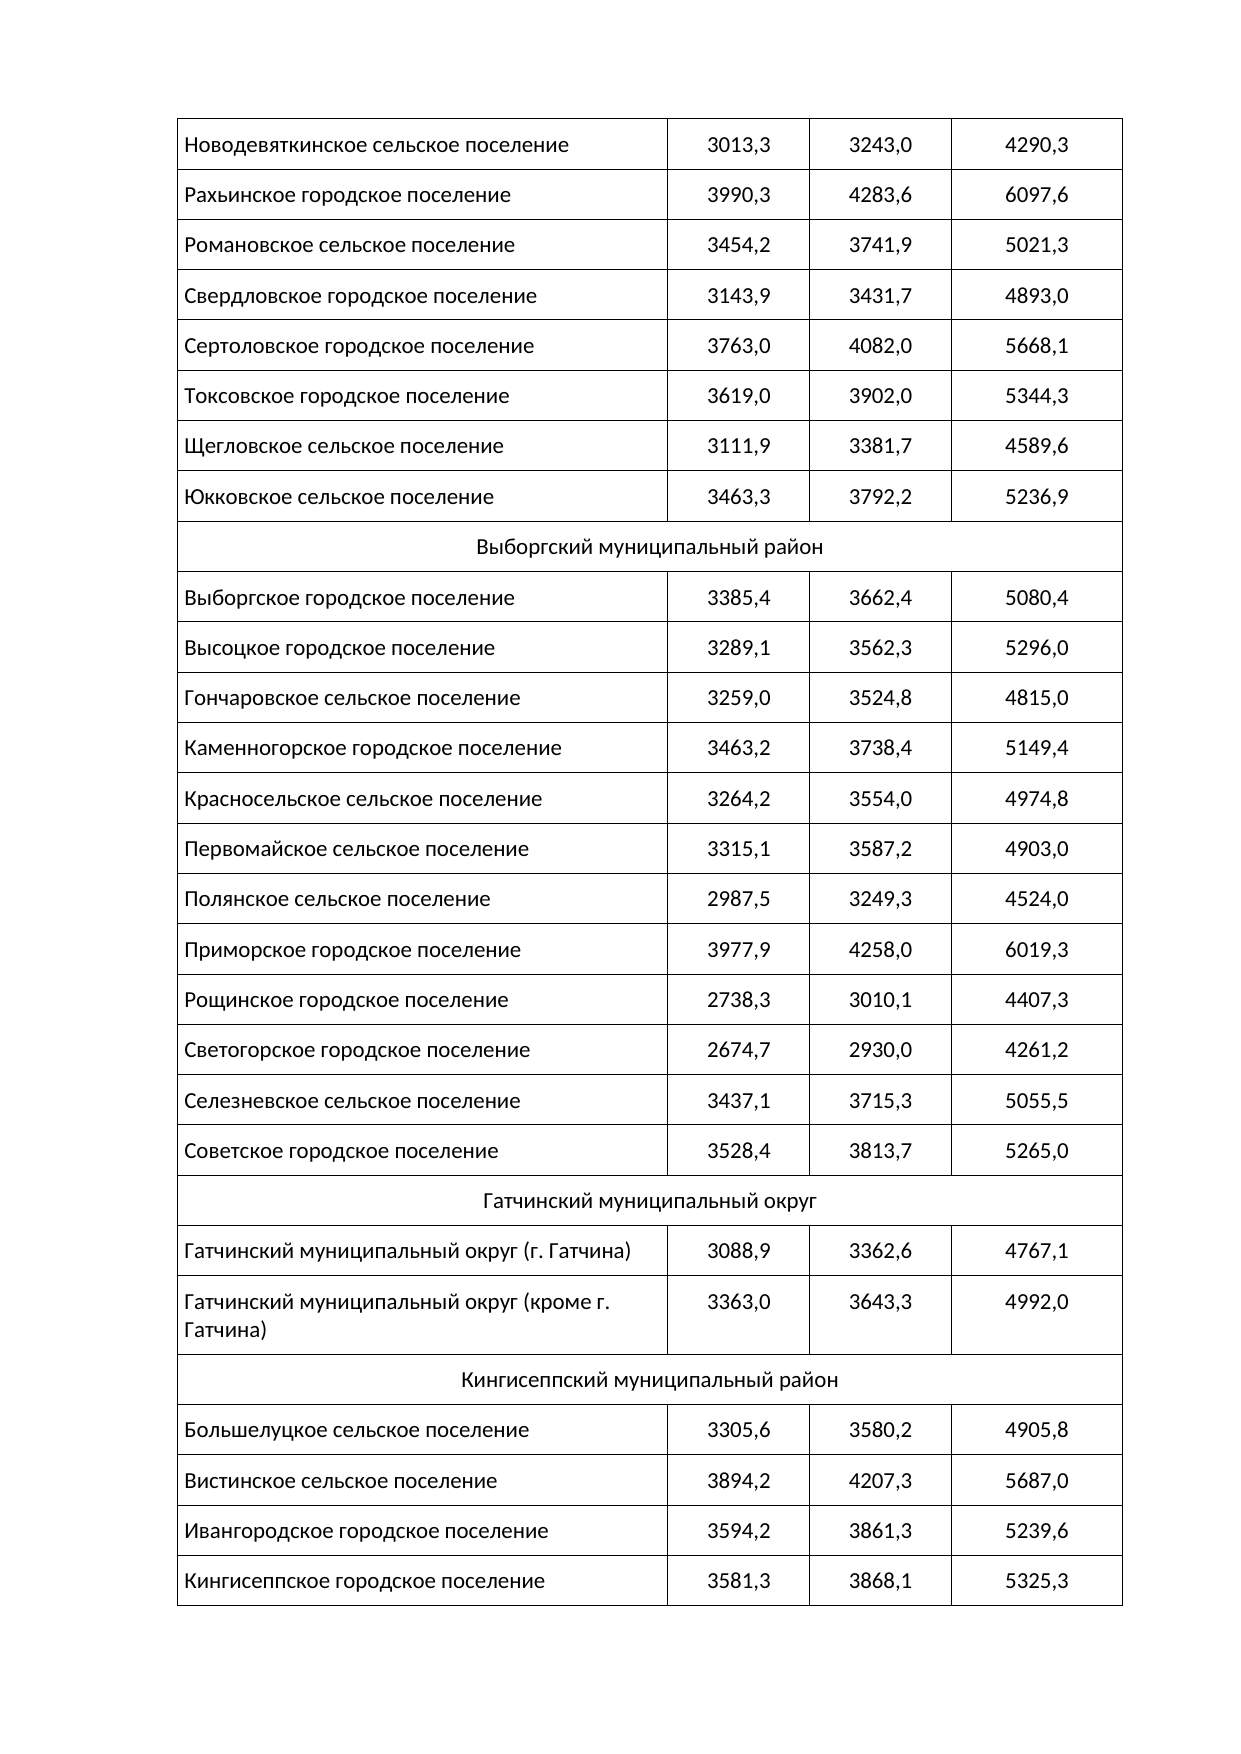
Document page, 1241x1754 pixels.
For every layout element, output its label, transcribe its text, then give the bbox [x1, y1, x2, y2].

table_cell 3010,1 [810, 975, 951, 1024]
table_cell Большелуцкое сельское поселение [178, 1405, 667, 1454]
table_cell 3088,9 [668, 1226, 809, 1275]
table_cell Юкковское сельское поселение [178, 471, 667, 521]
table_cell 3738,4 [810, 723, 951, 772]
table_cell 4082,0 [810, 320, 951, 370]
table_cell 3524,8 [810, 673, 951, 722]
table_cell 3381,7 [810, 421, 951, 470]
table_cell 5236,9 [952, 471, 1122, 521]
table_cell 3243,0 [810, 119, 951, 168]
table_cell Рахьинское городское поселение [178, 170, 667, 219]
table_cell 4767,1 [952, 1226, 1122, 1275]
table_cell Выборгский муниципальный район [178, 522, 1122, 571]
table_cell 3562,3 [810, 622, 951, 672]
table_cell 5687,0 [952, 1455, 1122, 1504]
table_cell 5325,3 [952, 1556, 1122, 1605]
table_cell 3264,2 [668, 773, 809, 822]
table_cell 3385,4 [668, 572, 809, 621]
table_cell 3902,0 [810, 371, 951, 420]
table_cell Гатчинский муниципальный округ (кроме г. Гатчина) [178, 1276, 667, 1354]
table_cell Ивангородское городское поселение [178, 1506, 667, 1555]
table_cell 3454,2 [668, 220, 809, 269]
table_cell 3259,0 [668, 673, 809, 722]
table_cell 3315,1 [668, 824, 809, 873]
table_cell 4207,3 [810, 1455, 951, 1504]
table_cell 4524,0 [952, 874, 1122, 923]
table_cell Высоцкое городское поселение [178, 622, 667, 672]
table_cell 3249,3 [810, 874, 951, 923]
table_cell Токсовское городское поселение [178, 371, 667, 420]
table_cell Советское городское поселение [178, 1125, 667, 1175]
table_cell Свердловское городское поселение [178, 270, 667, 319]
table_cell Селезневское сельское поселение [178, 1075, 667, 1124]
table_cell 3587,2 [810, 824, 951, 873]
table_cell Щегловское сельское поселение [178, 421, 667, 470]
table_cell Гончаровское сельское поселение [178, 673, 667, 722]
table_cell 5296,0 [952, 622, 1122, 672]
table_cell Полянское сельское поселение [178, 874, 667, 923]
table_cell 5344,3 [952, 371, 1122, 420]
table_cell 3431,7 [810, 270, 951, 319]
table_cell 3363,0 [668, 1276, 809, 1354]
table_cell Новодевяткинское сельское поселение [178, 119, 667, 168]
table_cell 3977,9 [668, 924, 809, 973]
table_cell 4283,6 [810, 170, 951, 219]
table_cell 4589,6 [952, 421, 1122, 470]
table_cell 5021,3 [952, 220, 1122, 269]
table_cell 4290,3 [952, 119, 1122, 168]
table_cell 5668,1 [952, 320, 1122, 370]
table_cell Выборгское городское поселение [178, 572, 667, 621]
table_cell Кингисеппское городское поселение [178, 1556, 667, 1605]
table_cell 3763,0 [668, 320, 809, 370]
table_cell 3662,4 [810, 572, 951, 621]
table_cell 4974,8 [952, 773, 1122, 822]
table_cell 3813,7 [810, 1125, 951, 1175]
table_cell Рощинское городское поселение [178, 975, 667, 1024]
table_cell 3990,3 [668, 170, 809, 219]
table_cell 3528,4 [668, 1125, 809, 1175]
table_cell 3619,0 [668, 371, 809, 420]
table_cell 3715,3 [810, 1075, 951, 1124]
table_cell Вистинское сельское поселение [178, 1455, 667, 1504]
table_cell Романовское сельское поселение [178, 220, 667, 269]
table_cell Сертоловское городское поселение [178, 320, 667, 370]
table_cell 4258,0 [810, 924, 951, 973]
table_cell Красносельское сельское поселение [178, 773, 667, 822]
table_cell 2987,5 [668, 874, 809, 923]
table_cell 3111,9 [668, 421, 809, 470]
table_cell 3861,3 [810, 1506, 951, 1555]
table_cell 5239,6 [952, 1506, 1122, 1555]
table_cell 4407,3 [952, 975, 1122, 1024]
table_cell 5080,4 [952, 572, 1122, 621]
table_cell 6019,3 [952, 924, 1122, 973]
table_cell 3143,9 [668, 270, 809, 319]
table_cell 3741,9 [810, 220, 951, 269]
table_cell Каменногорское городское поселение [178, 723, 667, 772]
table_cell 3894,2 [668, 1455, 809, 1504]
table_cell 3554,0 [810, 773, 951, 822]
table_cell 3463,3 [668, 471, 809, 521]
table_cell 2930,0 [810, 1025, 951, 1074]
table_cell 5149,4 [952, 723, 1122, 772]
table_cell 3643,3 [810, 1276, 951, 1354]
table_cell 3868,1 [810, 1556, 951, 1605]
table_cell 4903,0 [952, 824, 1122, 873]
table_cell 3463,2 [668, 723, 809, 772]
table_cell Приморское городское поселение [178, 924, 667, 973]
table_cell 3362,6 [810, 1226, 951, 1275]
table_cell 3437,1 [668, 1075, 809, 1124]
table_cell Кингисеппский муниципальный район [178, 1355, 1122, 1404]
table_cell 3580,2 [810, 1405, 951, 1454]
table_cell 4261,2 [952, 1025, 1122, 1074]
table_cell 3594,2 [668, 1506, 809, 1555]
table_cell 4815,0 [952, 673, 1122, 722]
table_cell 6097,6 [952, 170, 1122, 219]
table_cell 4992,0 [952, 1276, 1122, 1354]
table_cell Первомайское сельское поселение [178, 824, 667, 873]
table_cell 3305,6 [668, 1405, 809, 1454]
table_cell 2674,7 [668, 1025, 809, 1074]
table_cell Гатчинский муниципальный округ [178, 1176, 1122, 1225]
table_cell 5055,5 [952, 1075, 1122, 1124]
table_cell 3013,3 [668, 119, 809, 168]
table_cell 2738,3 [668, 975, 809, 1024]
table_cell 4893,0 [952, 270, 1122, 319]
table_cell 4905,8 [952, 1405, 1122, 1454]
table_cell Гатчинский муниципальный округ (г. Гатчина) [178, 1226, 667, 1275]
table_cell Светогорское городское поселение [178, 1025, 667, 1074]
table_cell 3581,3 [668, 1556, 809, 1605]
table_cell 5265,0 [952, 1125, 1122, 1175]
table_cell 3792,2 [810, 471, 951, 521]
table_cell 3289,1 [668, 622, 809, 672]
